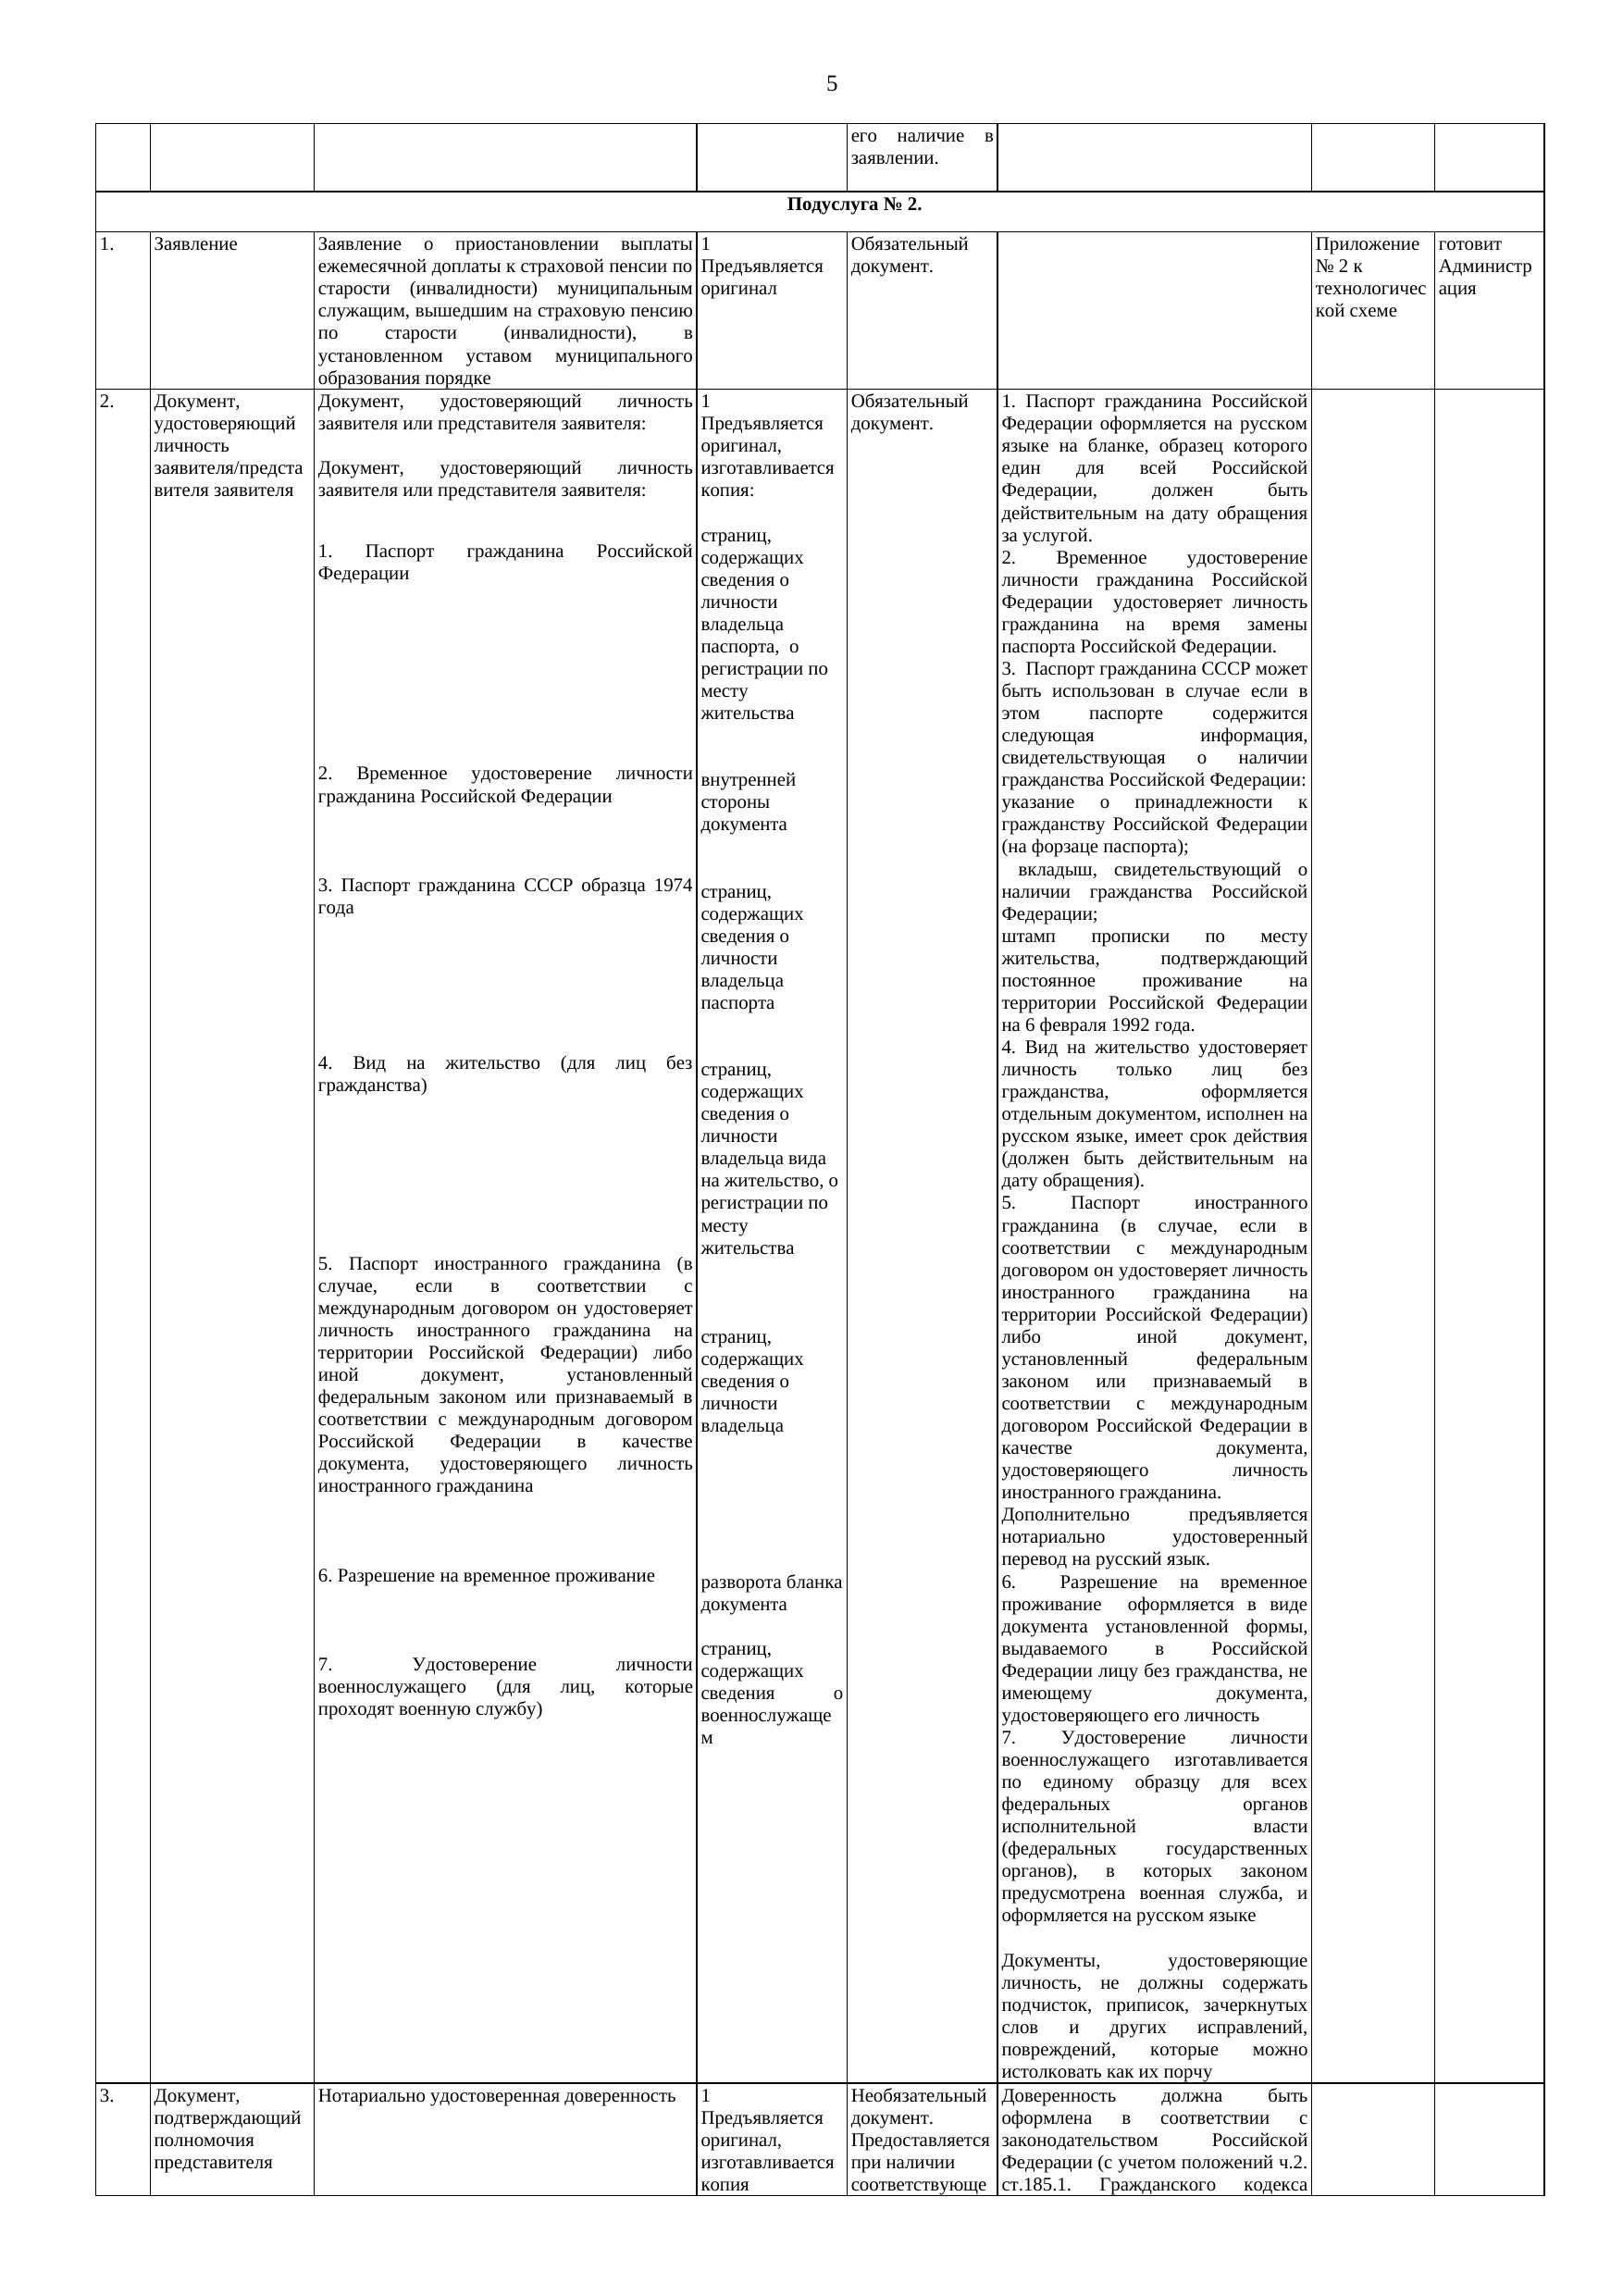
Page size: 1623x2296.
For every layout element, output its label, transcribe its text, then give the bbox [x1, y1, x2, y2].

table_cell [1312, 390, 1434, 2082]
table_cell 2. [96, 390, 150, 2082]
table_cell [1312, 124, 1434, 191]
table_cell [848, 124, 997, 191]
table_cell готовит Администрация [1435, 232, 1543, 388]
table_cell 1. [96, 232, 150, 388]
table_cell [698, 124, 847, 191]
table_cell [698, 2084, 847, 2195]
table_cell [998, 232, 1311, 388]
table_cell [1435, 124, 1543, 191]
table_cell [151, 124, 314, 191]
table_cell 7 [96, 124, 150, 191]
table_cell Обязательный документ. [848, 390, 997, 2082]
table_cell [315, 124, 696, 191]
table_cell Заявление о приостановлении выплаты ежемесячной доплаты к страховой пенсии по старости (инвалидности) муниципальным служащим, вышедшим на страховую пенсию по старости (инвалидности), в установленном уставом муниципального образования порядке [315, 232, 696, 388]
table_cell [1435, 390, 1543, 2082]
table_cell [1435, 2084, 1543, 2195]
table_cell Обязательный документ. [848, 232, 997, 388]
table_cell Заявление [151, 232, 314, 388]
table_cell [315, 2084, 696, 2195]
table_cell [998, 2084, 1311, 2195]
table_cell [848, 2084, 997, 2195]
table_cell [151, 2084, 314, 2195]
table_cell 3. [96, 2084, 150, 2195]
table_cell [998, 124, 1311, 191]
table_cell Документ, удостоверяющий личность заявителя/представителя заявителя [151, 390, 314, 2082]
table_cell Приложение № 2 к технологической схеме [1312, 232, 1434, 388]
table_cell 1 Предъявляется оригинал [698, 232, 847, 388]
table_cell Подуслуга № 2. [96, 192, 1543, 230]
table_cell [1312, 2084, 1434, 2195]
